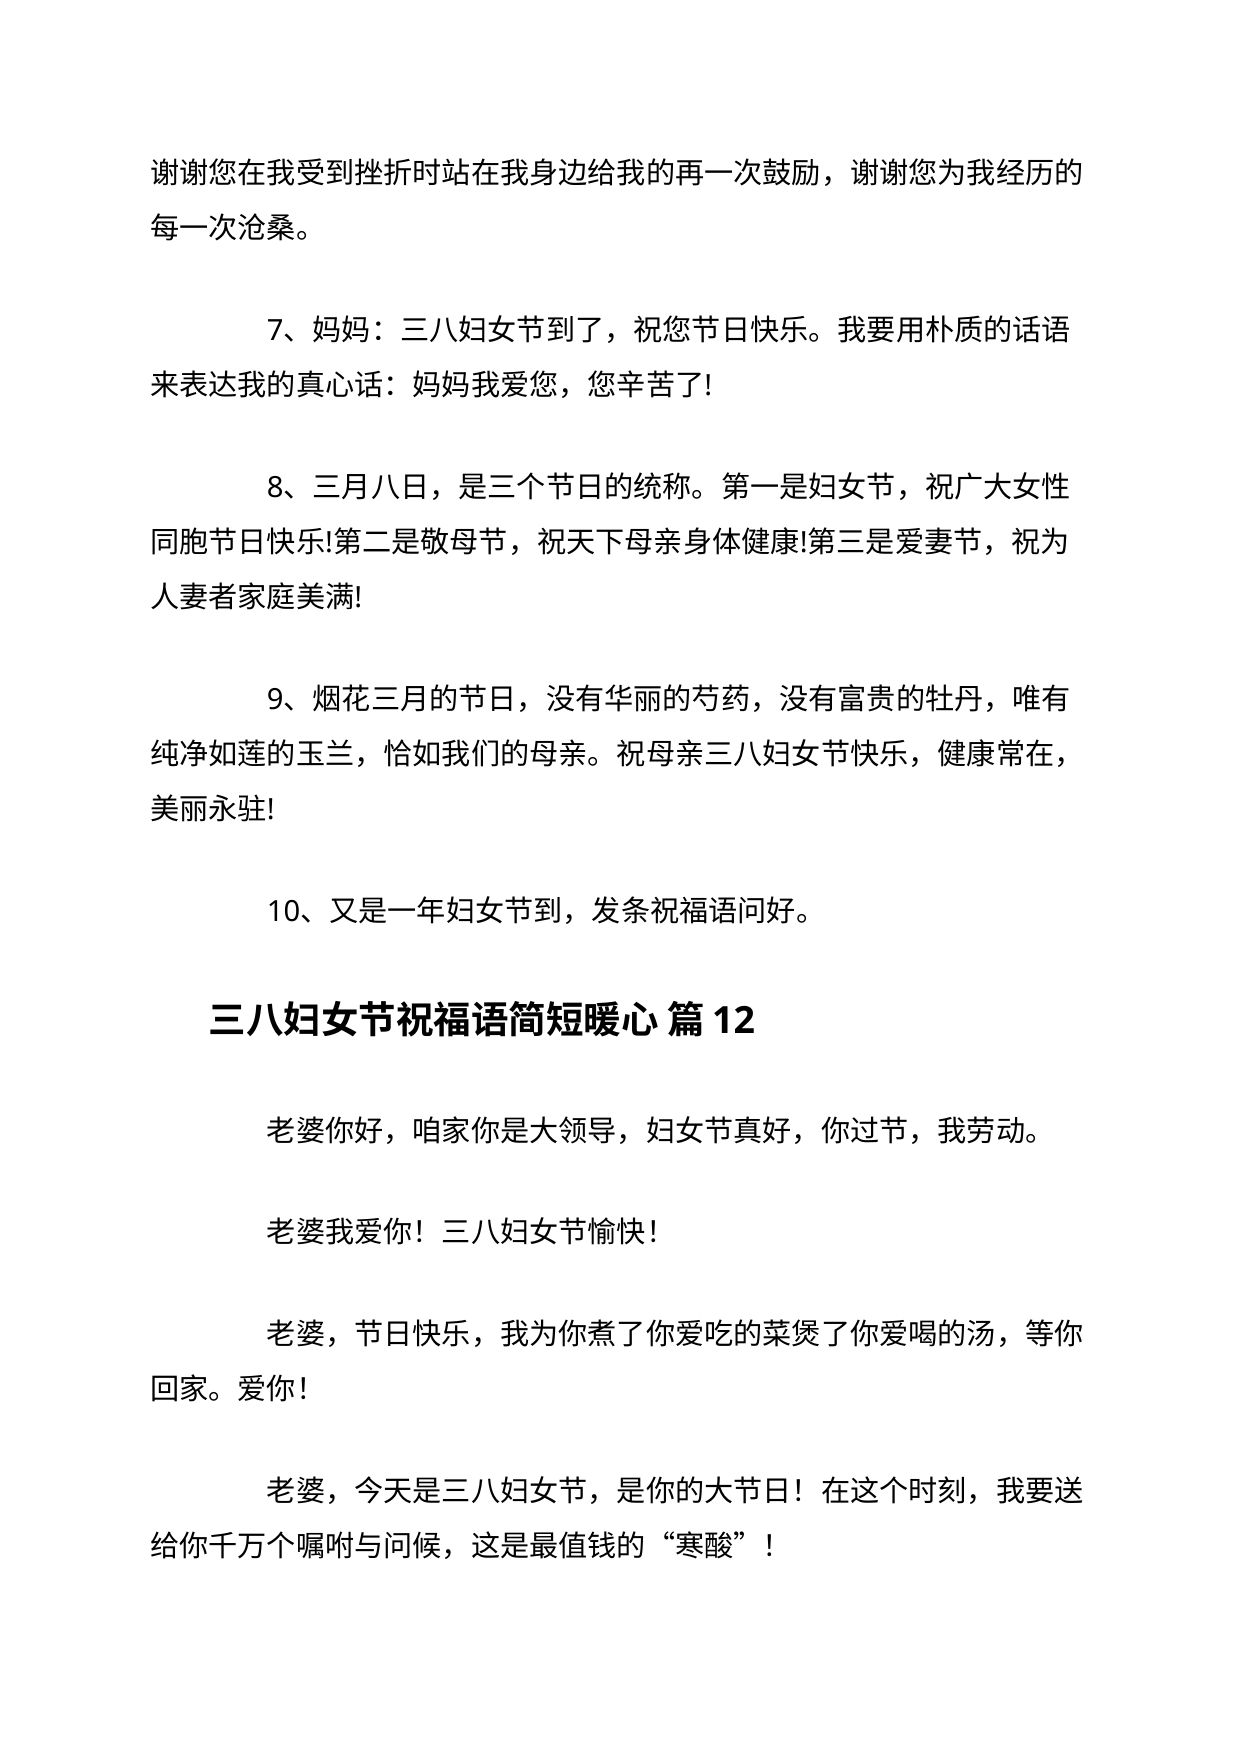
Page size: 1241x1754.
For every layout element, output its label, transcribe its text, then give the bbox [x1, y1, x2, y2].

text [150, 150, 1090, 247]
text 10、又是一年妇女节到，发条祝福语问好。 [150, 887, 1090, 930]
text 三八妇女节祝福语简短暖心 篇12 [150, 989, 1090, 1044]
text 老婆，节日快乐，我为你煮了你爱吃的菜煲了你爱喝的汤，等你回家。爱你！ [150, 1311, 1090, 1408]
text 老婆，今天是三八妇女节，是你的大节日！在这个时刻，我要送给你千万个嘱咐与问候，这是最值钱的“寒酸”！ [150, 1467, 1090, 1564]
text 老婆我爱你！三八妇女节愉快！ [150, 1209, 1090, 1251]
text 9、烟花三月的节日，没有华丽的芍药，没有富贵的牡丹，唯有纯净如莲的玉兰，恰如我们的母亲。祝母亲三八妇女节快乐，健康常在，美丽永驻! [150, 676, 1090, 828]
text 老婆你好，咱家你是大领导，妇女节真好，你过节，我劳动。 [150, 1107, 1090, 1149]
text 7、妈妈：三八妇女节到了，祝您节日快乐。我要用朴质的话语来表达我的真心话：妈妈我爱您，您辛苦了! [150, 307, 1090, 404]
text 8、三月八日，是三个节日的统称。第一是妇女节，祝广大女性同胞节日快乐!第二是敬母节，祝天下母亲身体健康!第三是爱妻节，祝为人妻者家庭美满! [150, 464, 1090, 616]
